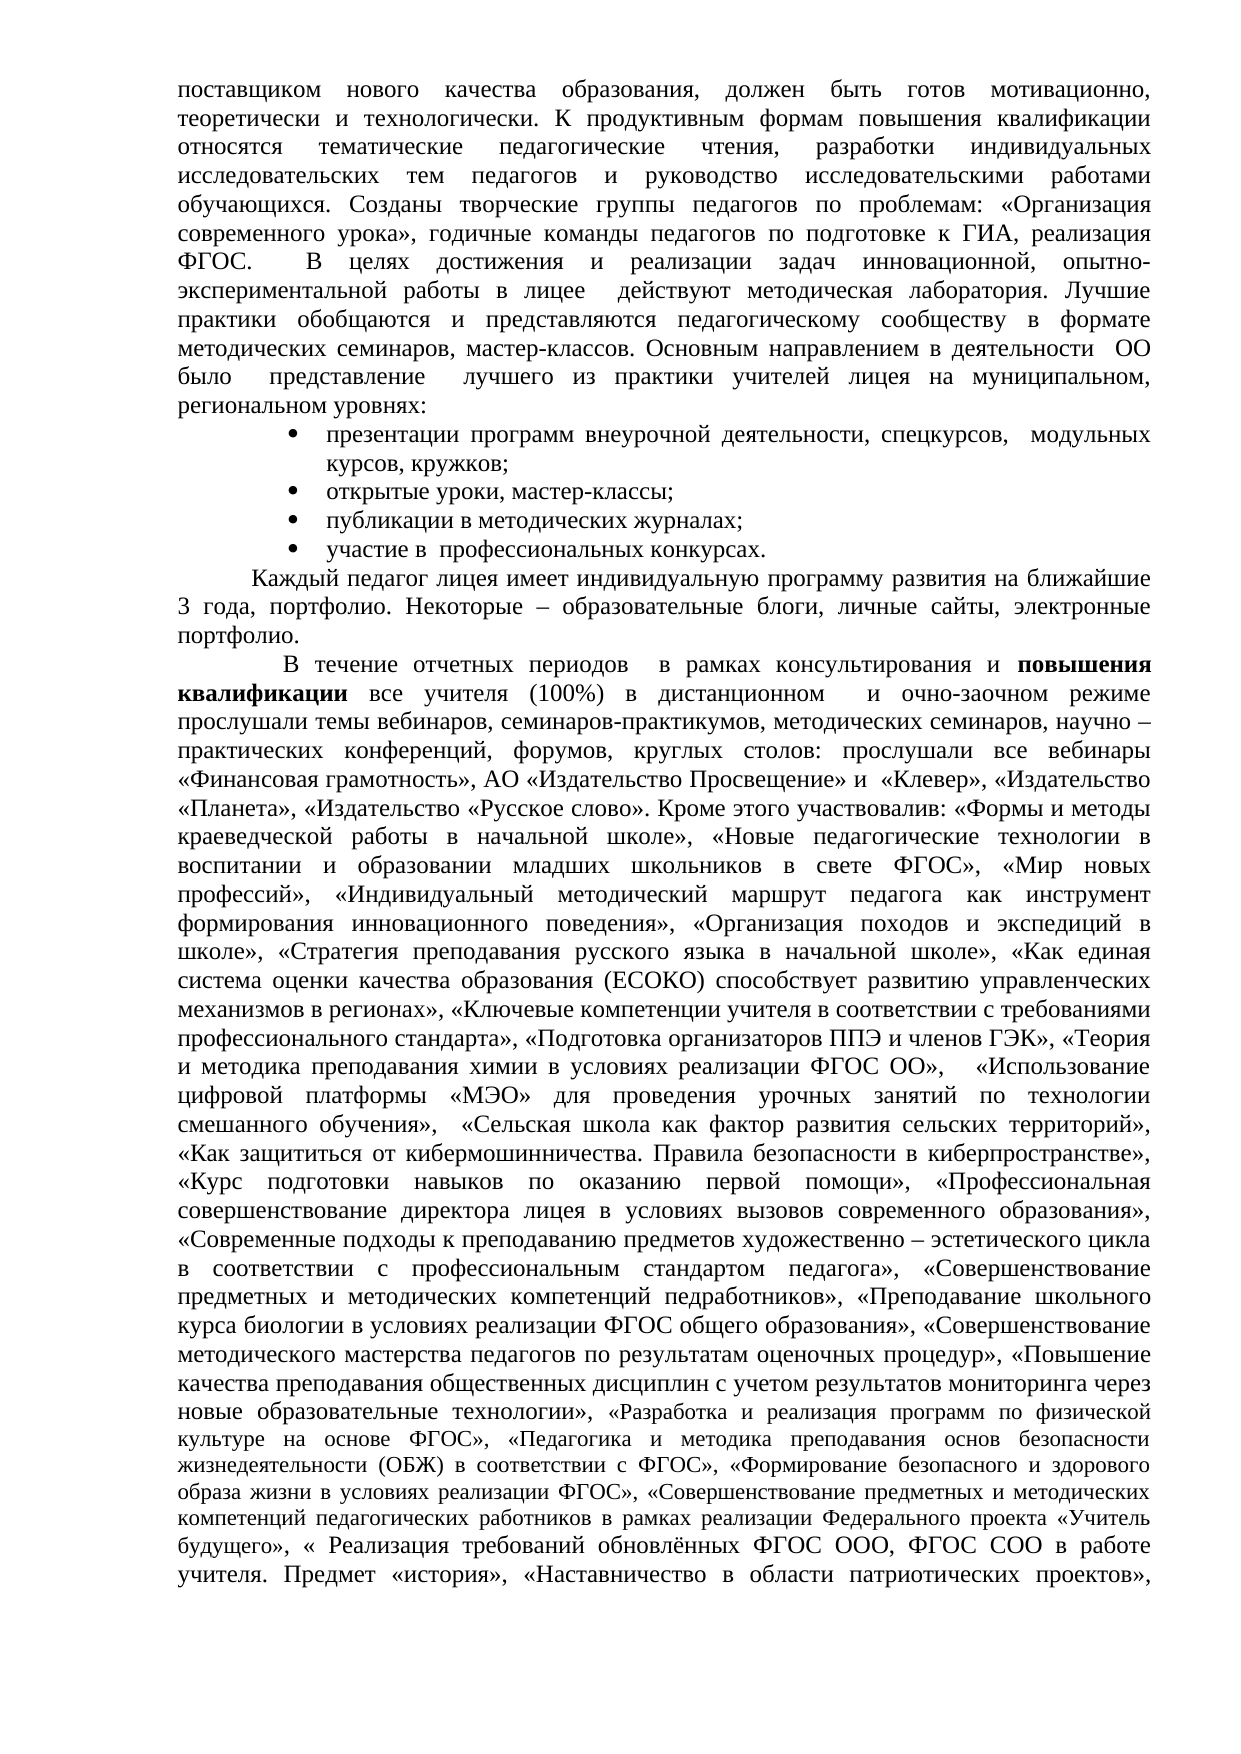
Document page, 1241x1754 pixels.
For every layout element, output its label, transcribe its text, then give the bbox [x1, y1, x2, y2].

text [177, 649, 1152, 1588]
list публикации в методических журналах; [288, 505, 1152, 534]
list презентации программ внеурочной деятельности, спецкурсов, модульных курсов, кружков; [288, 419, 1152, 476]
list открытые уроки, мастер-классы; [288, 476, 1152, 505]
text Каждый педагог лицея имеет индивидуальную программу развития на ближайшие 3 года, портфолио. Некоторые – образовательные блоги, личные сайты, электронные портфолио. [177, 563, 1152, 649]
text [177, 74, 1152, 419]
list участие в профессиональных конкурсах. [288, 534, 1152, 563]
